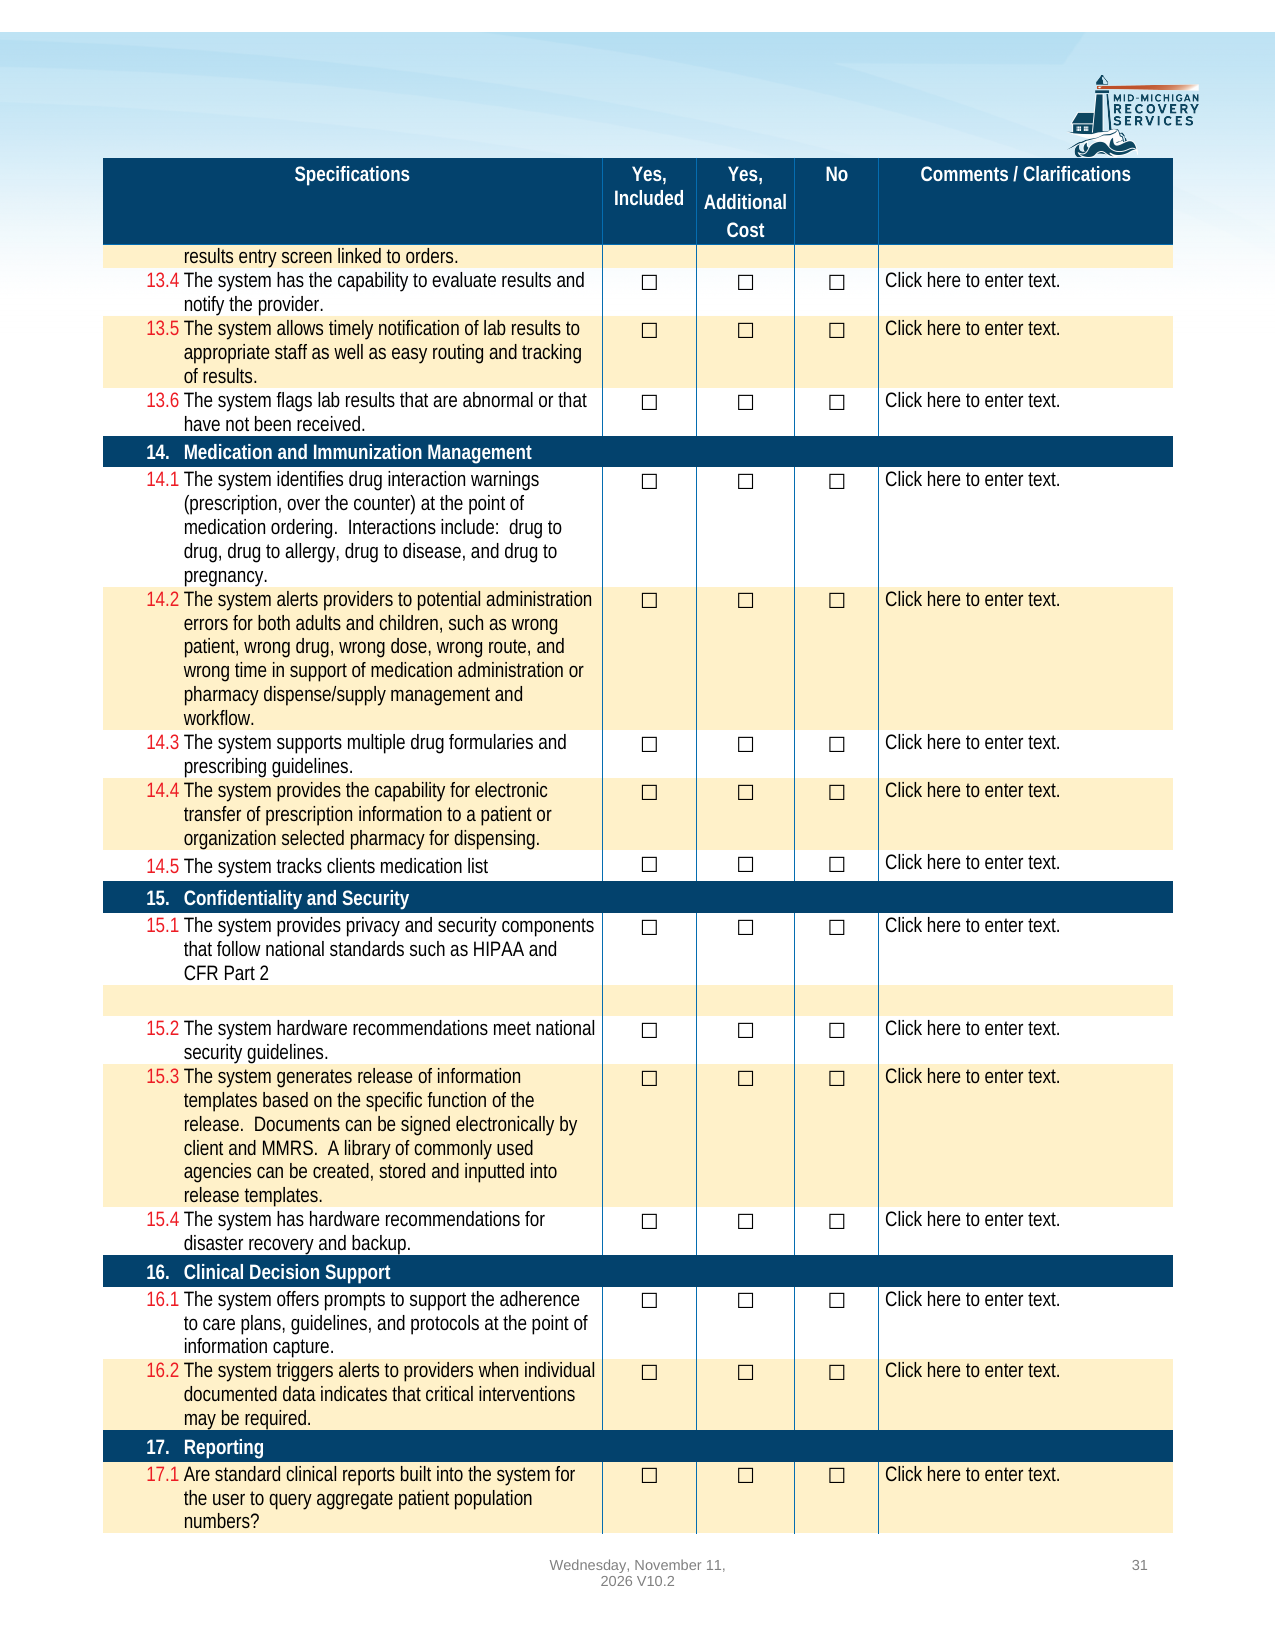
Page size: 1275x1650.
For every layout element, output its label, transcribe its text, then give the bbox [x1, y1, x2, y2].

table_header Yes, Additional Cost [697, 158, 794, 244]
table_cell The system supports multiple drug formularies and prescribing guidelines. [103, 730, 602, 778]
table_cell The system flags lab results that are abnormal or that have not been received. [103, 388, 602, 436]
table_cell The system has hardware recommendations for disaster recovery and backup. [103, 1208, 602, 1255]
table_header Yes, Included [603, 158, 696, 244]
table_cell The system provides privacy and security components that follow national standards such as HIPAA and CFR Part 2 [103, 913, 602, 984]
table_cell Are standard clinical reports built into the system for the user to query aggregate patient population numbers? [103, 1462, 602, 1533]
table_cell [795, 985, 878, 1016]
table_cell The system generates release of information templates based on the specific function of the release. Documents can be signed electronically by client and MMRS. A library of commonly used agencies can be created, stored and inputted into release templates. [103, 1064, 602, 1207]
table_cell [697, 985, 794, 1016]
table_header No [795, 158, 878, 244]
table_cell The system offers prompts to support the adherence to care plans, guidelines, and protocols at the point of information capture. [103, 1287, 602, 1358]
table_cell The system identifies drug interaction warnings (prescription, over the counter) at the point of medication ordering. Interactions include: drug to drug, drug to allergy, drug to disease, and drug to pregnancy. [103, 467, 602, 587]
picture [795, 268, 878, 316]
table_cell Clinical Decision Support [103, 1255, 1173, 1287]
table_cell [103, 985, 602, 1016]
picture [697, 268, 794, 316]
table_cell Medication and Immunization Management [103, 436, 1173, 467]
table_header Comments / Clarifications [879, 158, 1173, 244]
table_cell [103, 245, 602, 268]
picture [603, 268, 696, 316]
table_cell [603, 985, 696, 1016]
table_cell The system provides the capability for electronic transfer of prescription information to a patient or organization selected pharmacy for dispensing. [103, 778, 602, 850]
table_cell The system allows timely notification of lab results to appropriate staff as well as easy routing and tracking of results. [103, 316, 602, 388]
table_cell Confidentiality and Security [103, 881, 1173, 913]
table_cell The system alerts providers to potential administration errors for both adults and children, such as wrong patient, wrong drug, wrong dose, wrong route, and wrong time in support of medication administration or pharmacy dispense/supply management and workflow. [103, 587, 602, 730]
picture [0, 32, 1275, 333]
table_cell The system triggers alerts to providers when individual documented data indicates that critical interventions may be required. [103, 1359, 602, 1430]
table_cell The system tracks clients medication list [103, 850, 602, 881]
table_cell Reporting [103, 1430, 1173, 1462]
table_header Specifications [103, 158, 602, 244]
table_cell [879, 985, 1173, 1016]
table_cell The system hardware recommendations meet national security guidelines. [103, 1016, 602, 1064]
table_cell The system has the capability to evaluate results and notify the provider. [103, 268, 602, 316]
